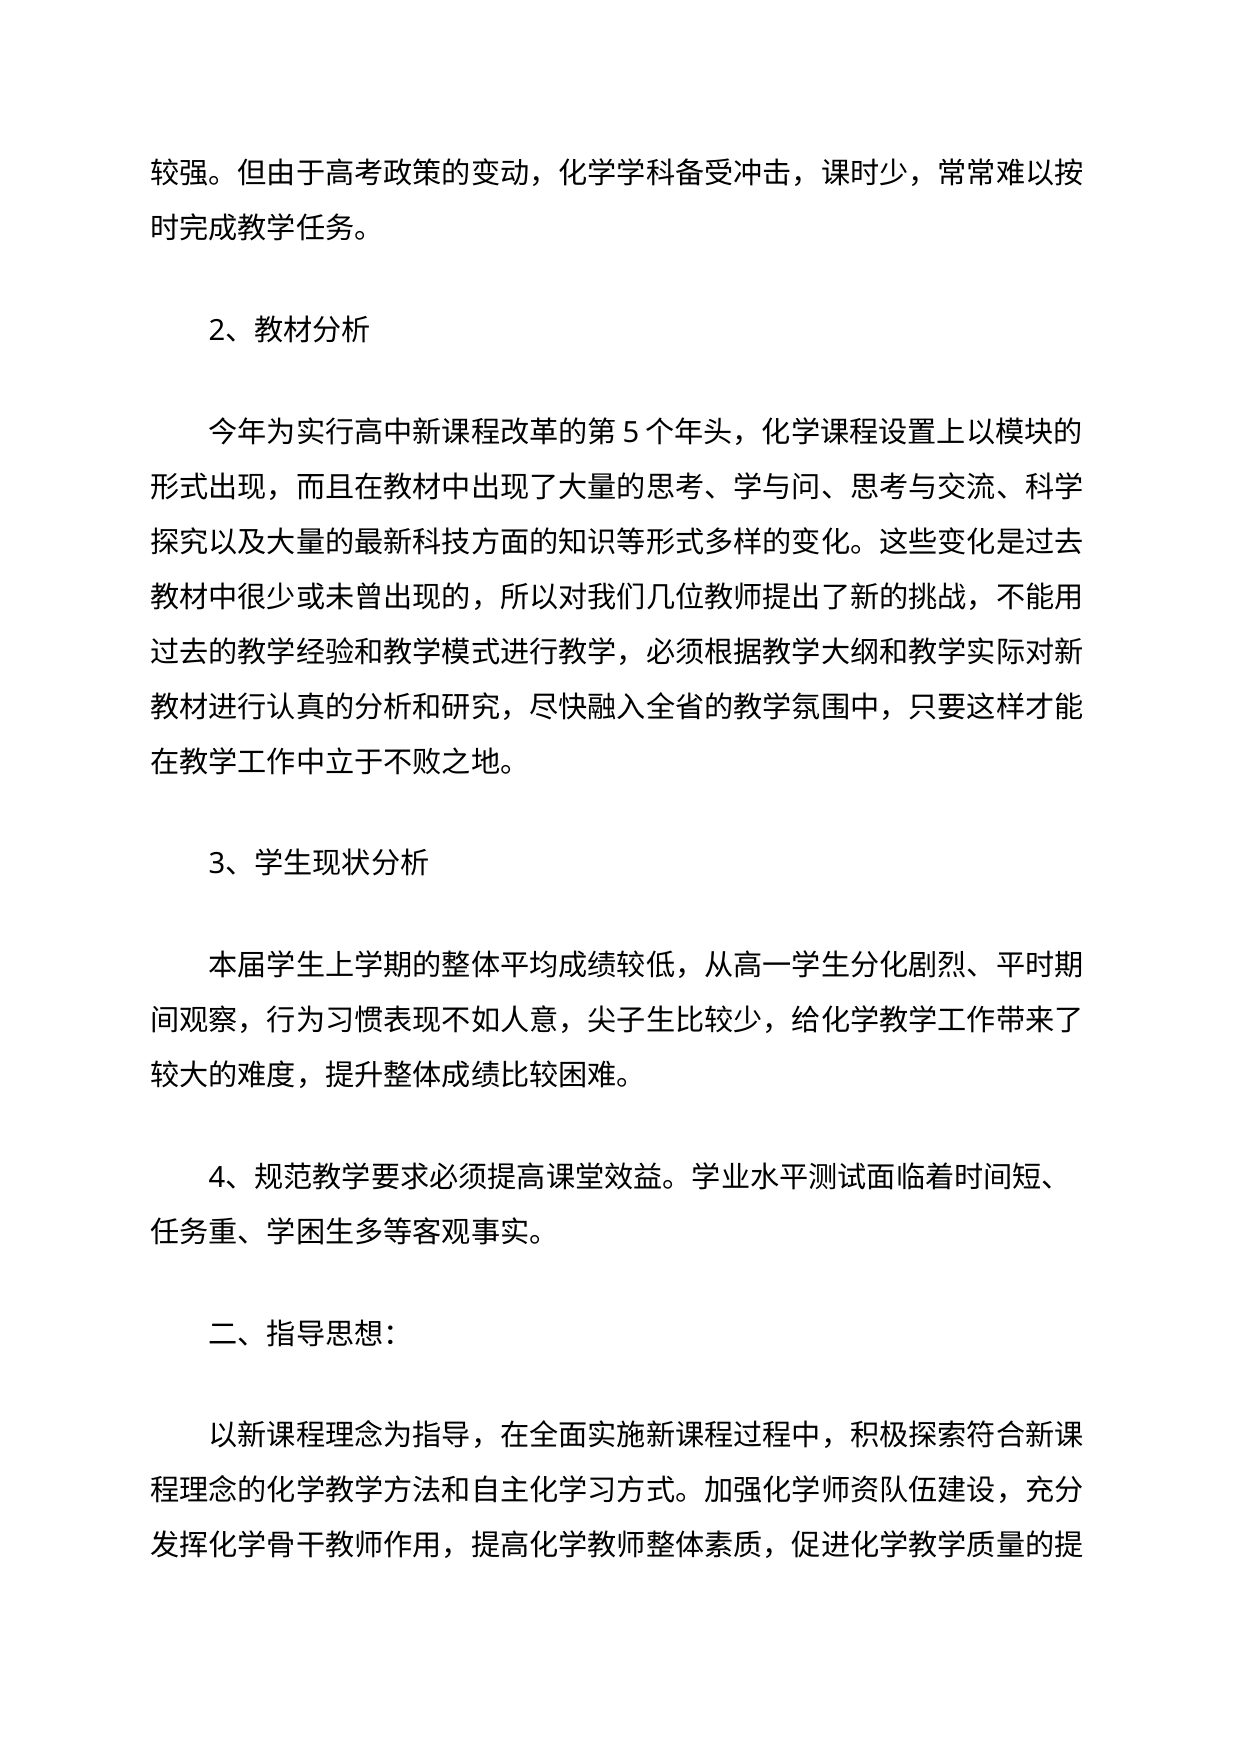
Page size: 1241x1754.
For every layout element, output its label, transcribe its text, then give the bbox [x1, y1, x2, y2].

text 4、规范教学要求必须提高课堂效益。学业水平测试面临着时间短、任务重、学困生多等客观事实。 [150, 1153, 1090, 1251]
text 3、学生现状分析 [150, 840, 1090, 882]
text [150, 1412, 1090, 1564]
text 二、指导思想： [150, 1310, 1090, 1352]
text 2、教材分析 [150, 307, 1090, 349]
text 今年为实行高中新课程改革的第5个年头，化学课程设置上以模块的形式出现，而且在教材中出现了大量的思考、学与问、思考与交流、科学探究以及大量的最新科技方面的知识等形式多样的变化。这些变化是过去教材中很少或未曾出现的，所以对我们几位教师提出了新的挑战，不能用过去的教学经验和教学模式进行教学，必须根据教学大纲和教学实际对新教材进行认真的分析和研究，尽快融入全省的教学氛围中，只要这样才能在教学工作中立于不败之地。 [150, 409, 1090, 780]
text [150, 150, 1090, 247]
text 本届学生上学期的整体平均成绩较低，从高一学生分化剧烈、平时期间观察，行为习惯表现不如人意，尖子生比较少，给化学教学工作带来了较大的难度，提升整体成绩比较困难。 [150, 942, 1090, 1094]
